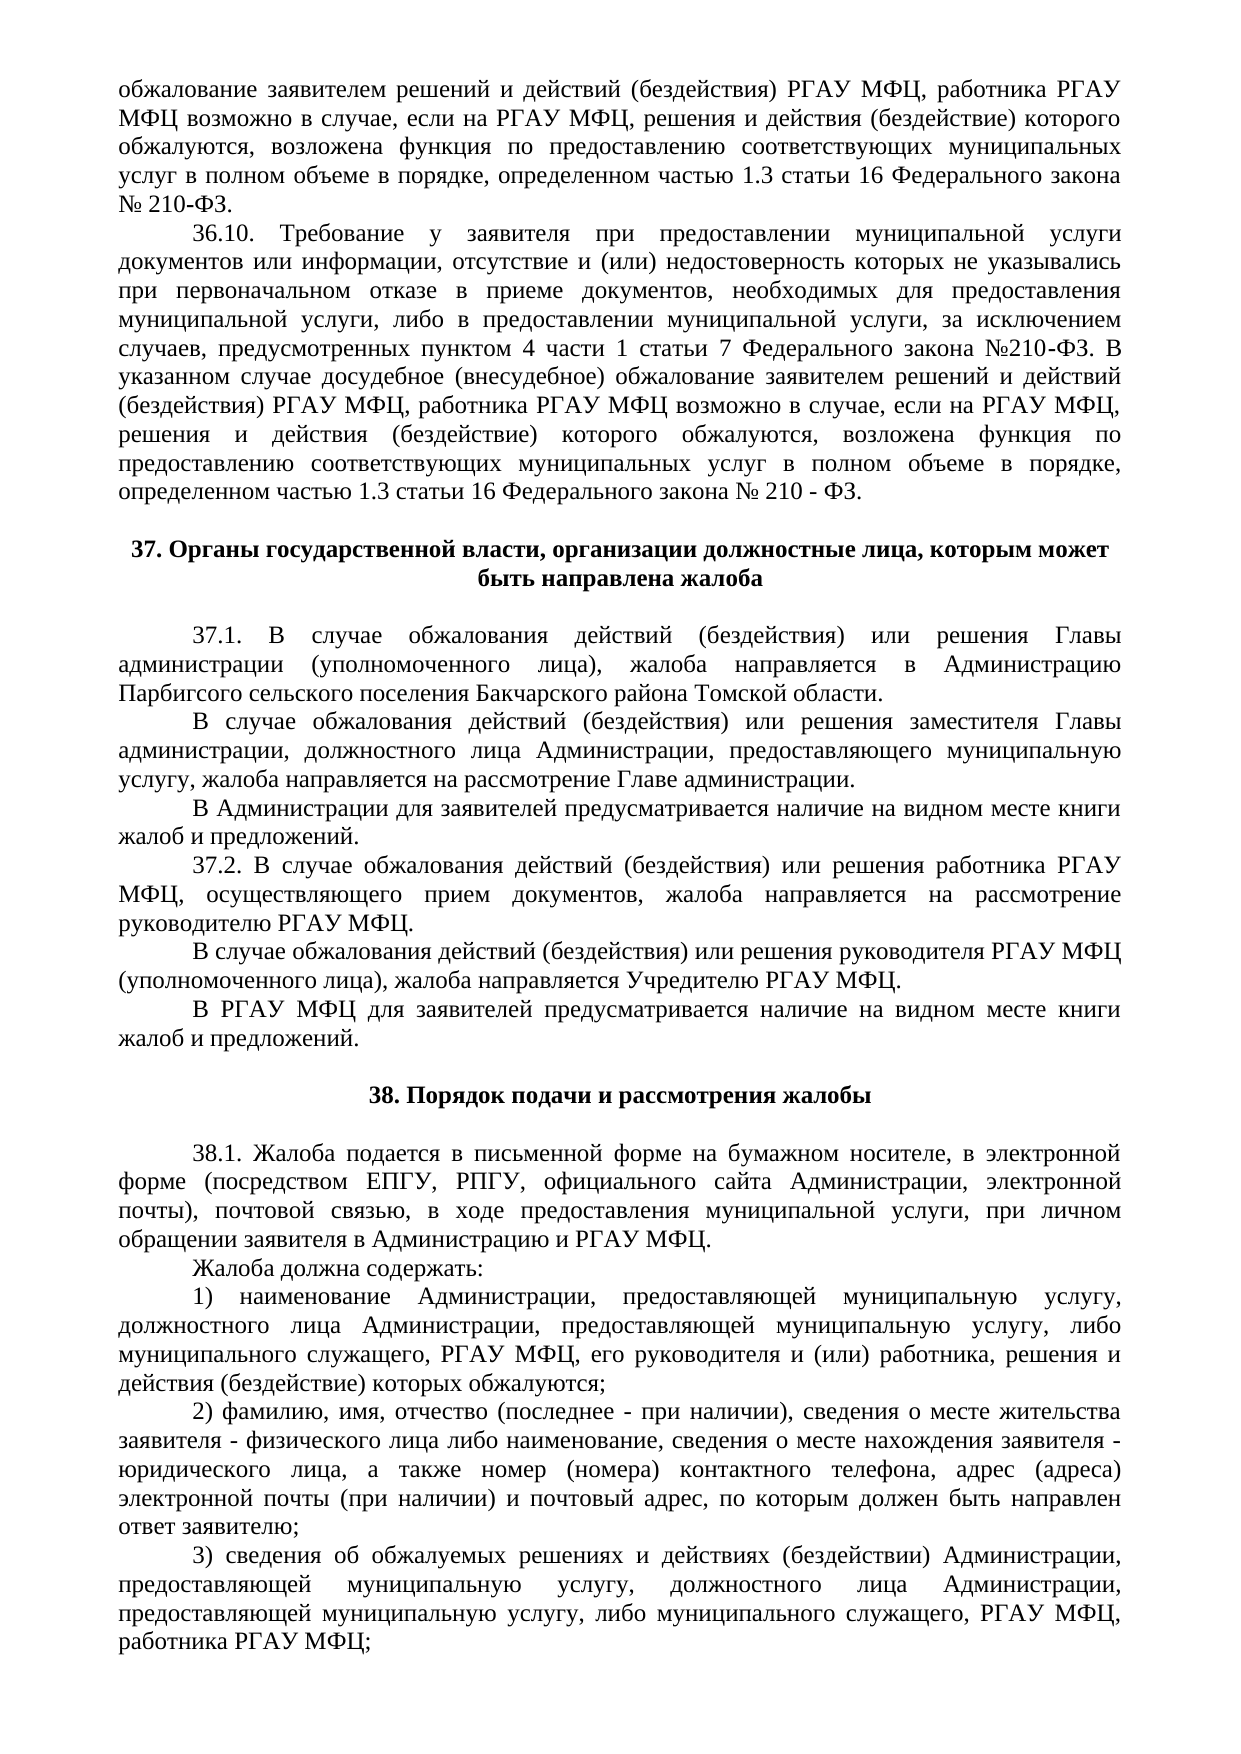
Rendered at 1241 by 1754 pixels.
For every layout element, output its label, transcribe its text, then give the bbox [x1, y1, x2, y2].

text 2) фамилию, имя, отчество (последнее - при наличии), сведения о месте жительства заявителя - физического лица либо наименование, сведения о месте нахождения заявителя - юридического лица, а также номер (номера) контактного телефона, адрес (адреса) электронной почты (при наличии) и почтовый адрес, по которым должен быть направлен ответ заявителю; [118, 1396, 1122, 1540]
text 1) наименование Администрации, предоставляющей муниципальную услугу, должностного лица Администрации, предоставляющей муниципальную услугу, либо муниципального служащего, РГАУ МФЦ, его руководителя и (или) работника, решения и действия (бездействие) которых обжалуются; [118, 1281, 1122, 1396]
text В случае обжалования действий (бездействия) или решения заместителя Главы администрации, должностного лица Администрации, предоставляющего муниципальную услугу, жалоба направляется на рассмотрение Главе администрации. [118, 706, 1122, 793]
text В случае обжалования действий (бездействия) или решения руководителя РГАУ МФЦ (уполномоченного лица), жалоба направляется Учредителю РГАУ МФЦ. [118, 936, 1122, 994]
text 37.2. В случае обжалования действий (бездействия) или решения работника РГАУ МФЦ, осуществляющего прием документов, жалоба направляется на рассмотрение руководителю РГАУ МФЦ. [118, 850, 1122, 936]
text В Администрации для заявителей предусматривается наличие на видном месте книги жалоб и предложений. [118, 793, 1122, 850]
text 3) сведения об обжалуемых решениях и действиях (бездействии) Администрации, предоставляющей муниципальную услугу, должностного лица Администрации, предоставляющей муниципальную услугу, либо муниципального служащего, РГАУ МФЦ, работника РГАУ МФЦ; [118, 1540, 1122, 1655]
text 38.1. Жалоба подается в письменной форме на бумажном носителе, в электронной форме (посредством ЕПГУ, РПГУ, официального сайта Администрации, электронной почты), почтовой связью, в ходе предоставления муниципальной услуги, при личном обращении заявителя в Администрацию и РГАУ МФЦ. [118, 1138, 1122, 1253]
text 36.10. Требование у заявителя при предоставлении муниципальной услуги документов или информации, отсутствие и (или) недостоверность которых не указывались при первоначальном отказе в приеме документов, необходимых для предоставления муниципальной услуги, либо в предоставлении муниципальной услуги, за исключением случаев, предусмотренных пунктом 4 части 1 статьи 7 Федерального закона №210-ФЗ. В указанном случае досудебное (внесудебное) обжалование заявителем решений и действий (бездействия) РГАУ МФЦ, работника РГАУ МФЦ возможно в случае, если на РГАУ МФЦ, решения и действия (бездействие) которого обжалуются, возложена функция по предоставлению соответствующих муниципальных услуг в полном объеме в порядке, определенном частью 1.3 статьи 16 Федерального закона № 210 - ФЗ. [118, 218, 1122, 505]
text 37.1. В случае обжалования действий (бездействия) или решения Главы администрации (уполномоченного лица), жалоба направляется в Администрацию Парбигсого сельского поселения Бакчарского района Томской области. [118, 620, 1122, 706]
text Жалоба должна содержать: [118, 1253, 1122, 1281]
text 38. Порядок подачи и рассмотрения жалобы [118, 1080, 1122, 1109]
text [118, 74, 1122, 218]
text 37. Органы государственной власти, организации должностные лица, которым может быть направлена жалоба [118, 534, 1122, 591]
text В РГАУ МФЦ для заявителей предусматривается наличие на видном месте книги жалоб и предложений. [118, 994, 1122, 1051]
